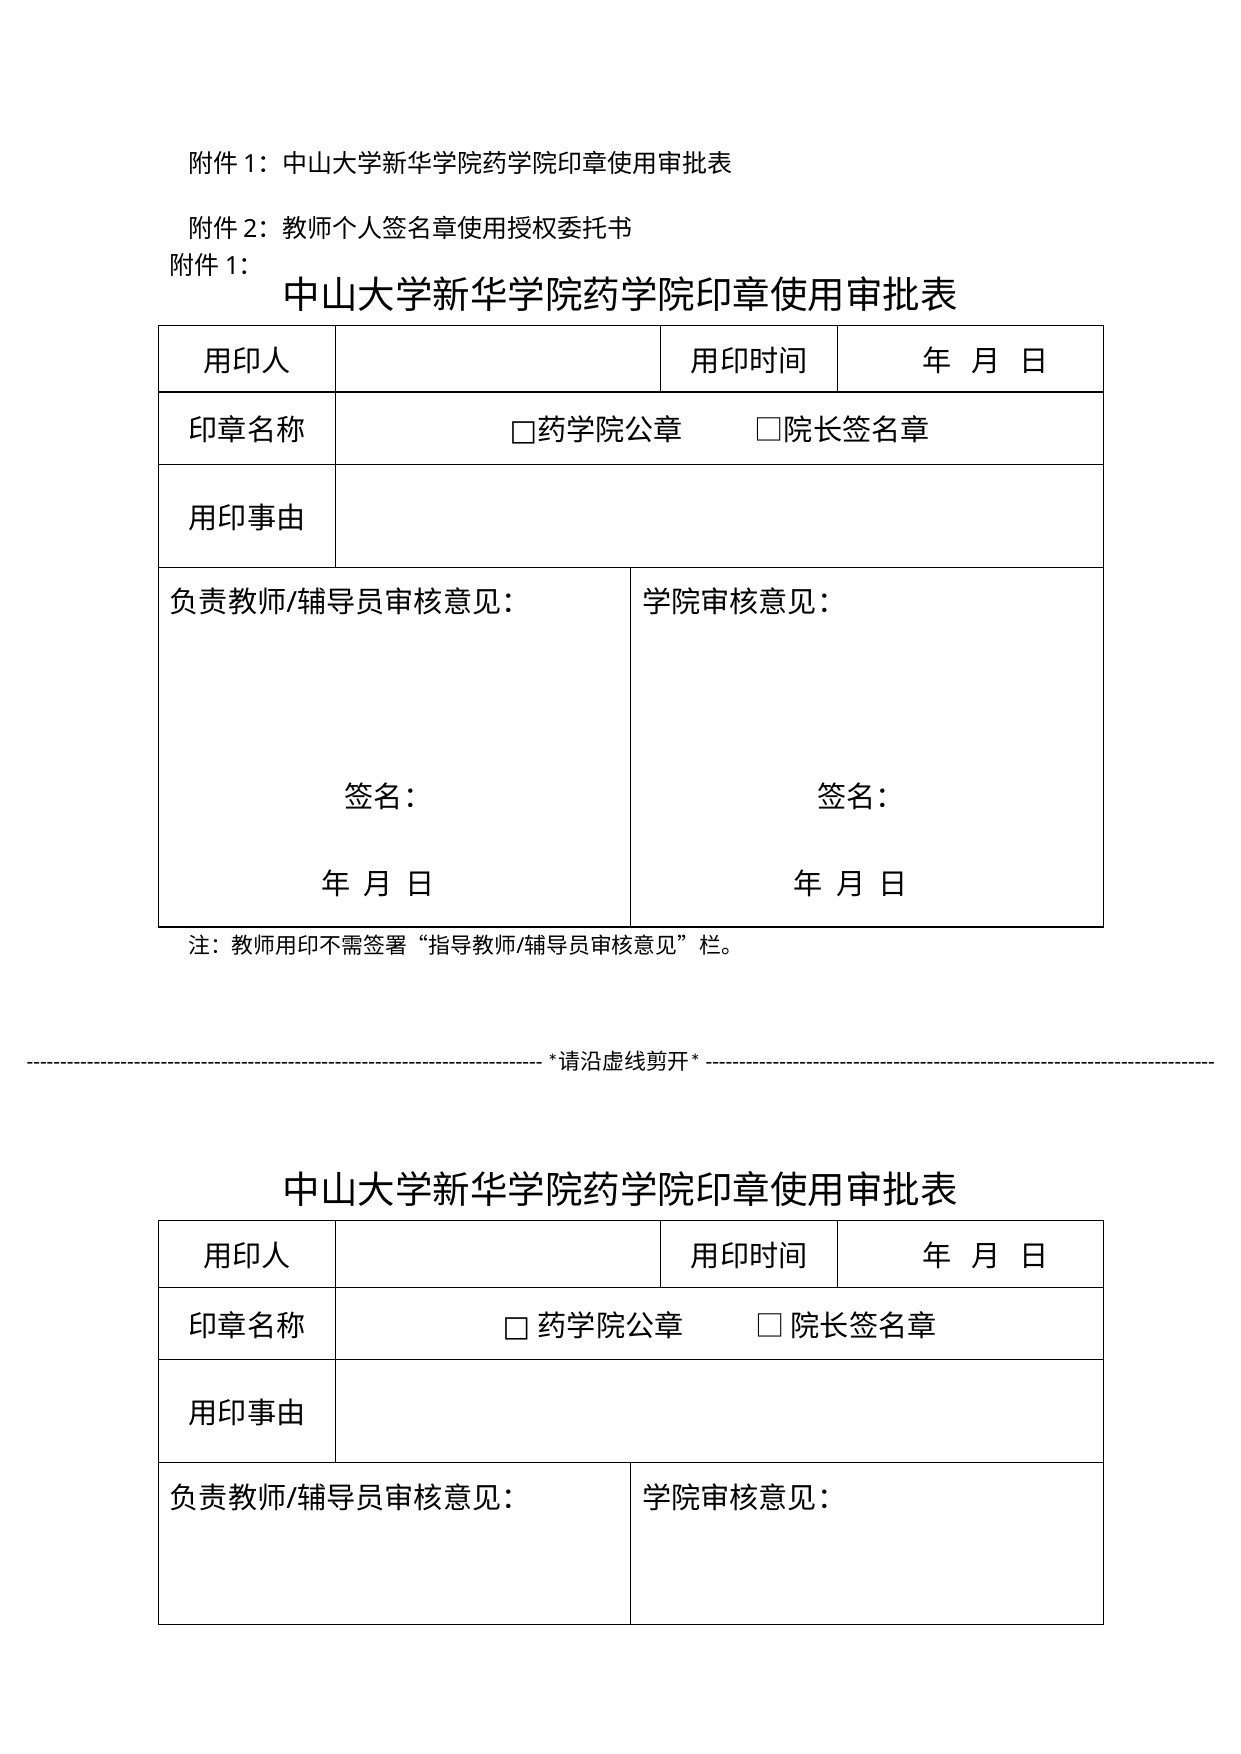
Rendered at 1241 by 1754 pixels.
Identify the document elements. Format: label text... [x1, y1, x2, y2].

table_header 用印时间 [661, 1221, 837, 1287]
table_cell [336, 1360, 1103, 1462]
table_header 年 月 日 [838, 1221, 1103, 1287]
table_header [336, 1221, 660, 1287]
table_cell [336, 465, 1103, 567]
text 注：教师用印不需签署“指导教师/辅导员审核意见”栏。 [188, 928, 1052, 960]
table_header 年 月 日 [838, 326, 1103, 391]
table_cell 用印事由 [159, 1360, 335, 1462]
table_header [336, 326, 660, 391]
list 附件2：教师个人签名章使用授权委托书 [188, 194, 1052, 259]
table_header 用印人 [159, 326, 335, 391]
table_cell □ 药学院公章 □ 院长签名章 [336, 1288, 1103, 1359]
table_cell 印章名称 [159, 1288, 335, 1359]
table_cell 印章名称 [159, 393, 335, 464]
table_cell 负责教师/辅导员审核意见： 签名： 年 月 日 [159, 568, 630, 926]
table_cell □药学院公章 □院长签名章 [336, 393, 1103, 464]
text 中山大学新华学院药学院印章使用审批表 [188, 1155, 1052, 1220]
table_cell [159, 1463, 630, 1623]
table_cell 用印事由 [159, 465, 335, 567]
list 附件1：中山大学新华学院药学院印章使用审批表 [188, 129, 1052, 194]
table_cell 学院审核意见： 签名： 年 月 日 [631, 1463, 1103, 1623]
text 中山大学新华学院药学院印章使用审批表 [188, 259, 1052, 324]
table_header 用印时间 [661, 326, 837, 391]
table_cell 学院审核意见： 签名： 年 月 日 [631, 568, 1103, 926]
table_header 用印人 [159, 1221, 335, 1287]
